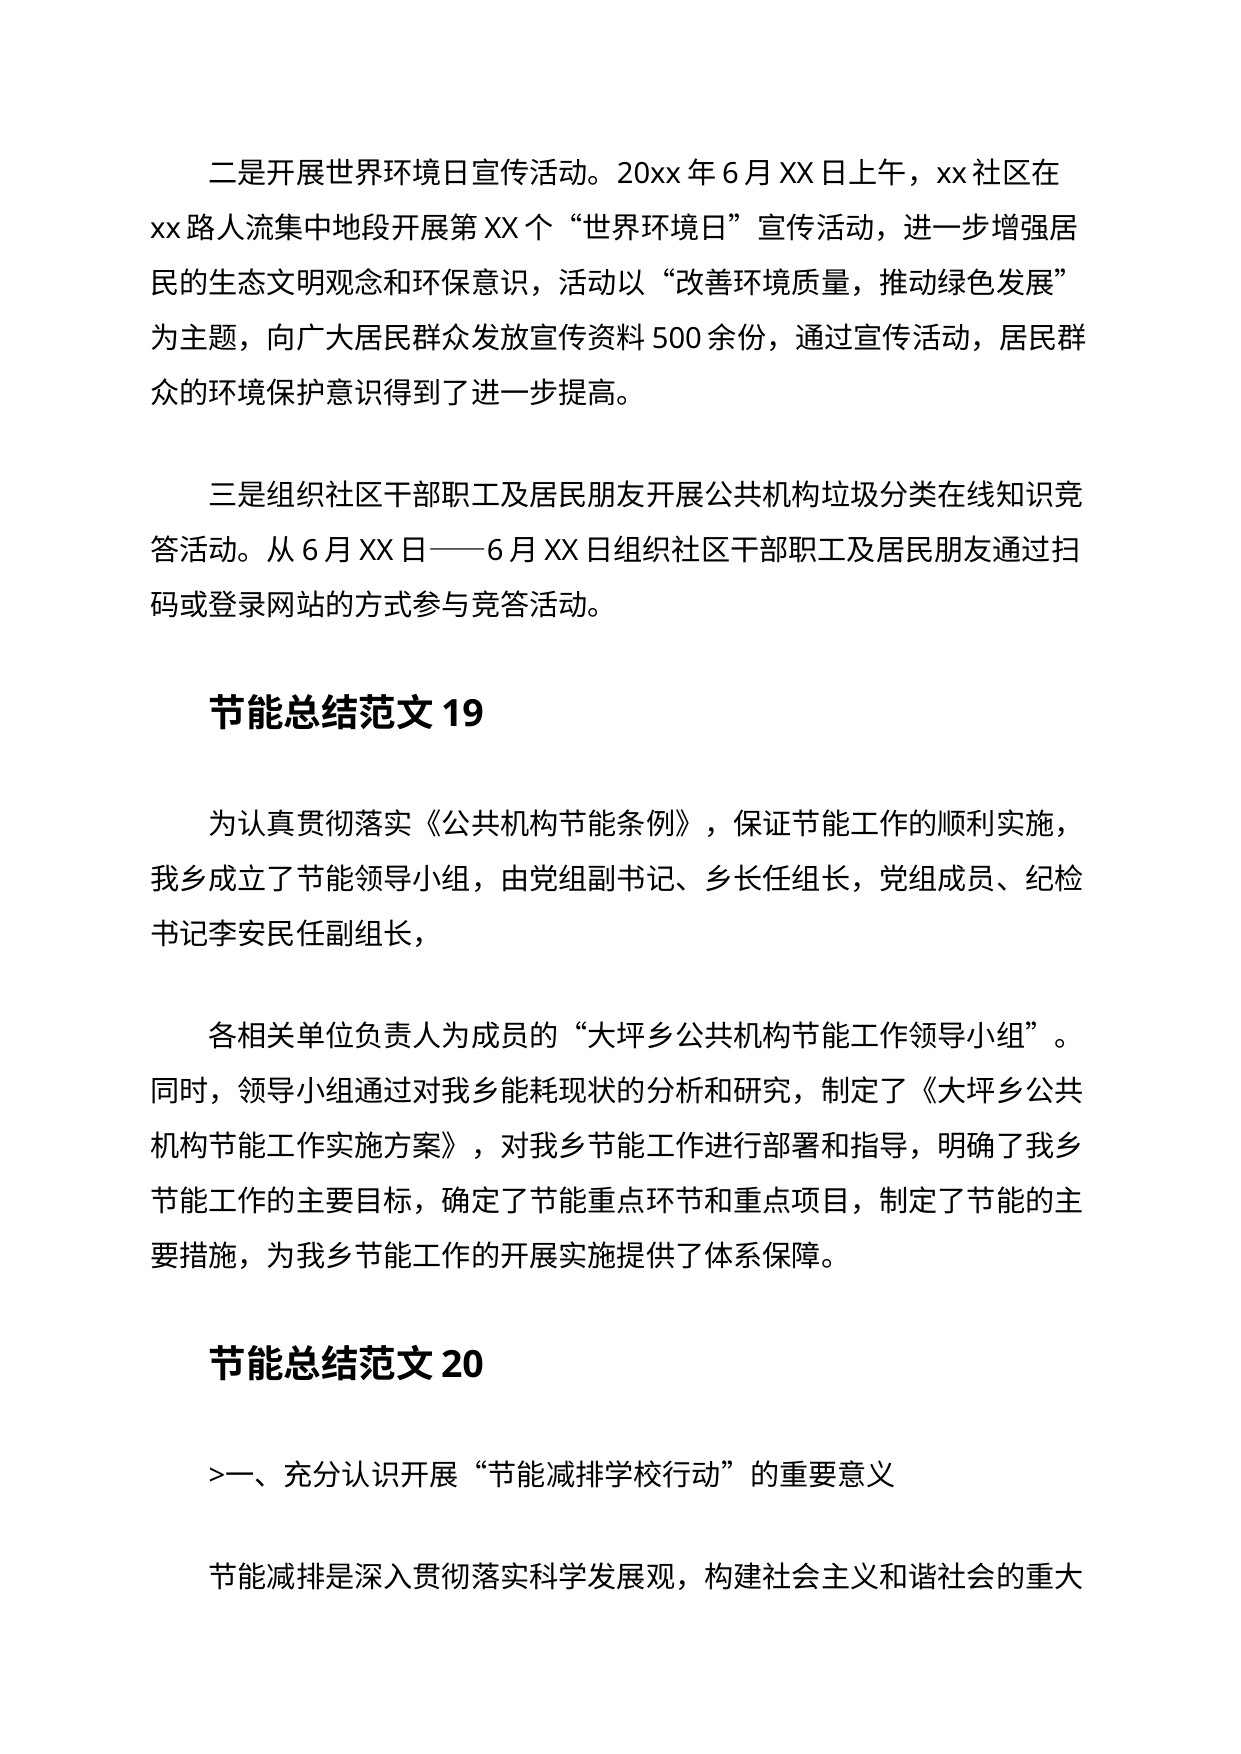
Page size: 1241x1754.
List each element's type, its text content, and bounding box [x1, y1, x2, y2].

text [150, 1553, 1090, 1596]
text 节能总结范文19 [150, 683, 1090, 738]
text 各相关单位负责人为成员的“大坪乡公共机构节能工作领导小组”。同时，领导小组通过对我乡能耗现状的分析和研究，制定了《大坪乡公共机构节能工作实施方案》，对我乡节能工作进行部署和指导，明确了我乡节能工作的主要目标，确定了节能重点环节和重点项目，制定了节能的主要措施，为我乡节能工作的开展实施提供了体系保障。 [150, 1012, 1090, 1274]
text 为认真贯彻落实《公共机构节能条例》，保证节能工作的顺利实施，我乡成立了节能领导小组，由党组副书记、乡长任组长，党组成员、纪检书记李安民任副组长， [150, 801, 1090, 953]
text 二是开展世界环境日宣传活动。20xx年6月XX日上午，xx社区在xx路人流集中地段开展第XX个“世界环境日”宣传活动，进一步增强居民的生态文明观念和环保意识，活动以“改善环境质量，推动绿色发展”为主题，向广大居民群众发放宣传资料500余份，通过宣传活动，居民群众的环境保护意识得到了进一步提高。 [150, 150, 1090, 412]
text 节能总结范文20 [150, 1334, 1090, 1388]
text 三是组织社区干部职工及居民朋友开展公共机构垃圾分类在线知识竞答活动。从6月XX日――6月XX日组织社区干部职工及居民朋友通过扫码或登录网站的方式参与竞答活动。 [150, 472, 1090, 624]
text >一、充分认识开展“节能减排学校行动”的重要意义 [150, 1451, 1090, 1494]
